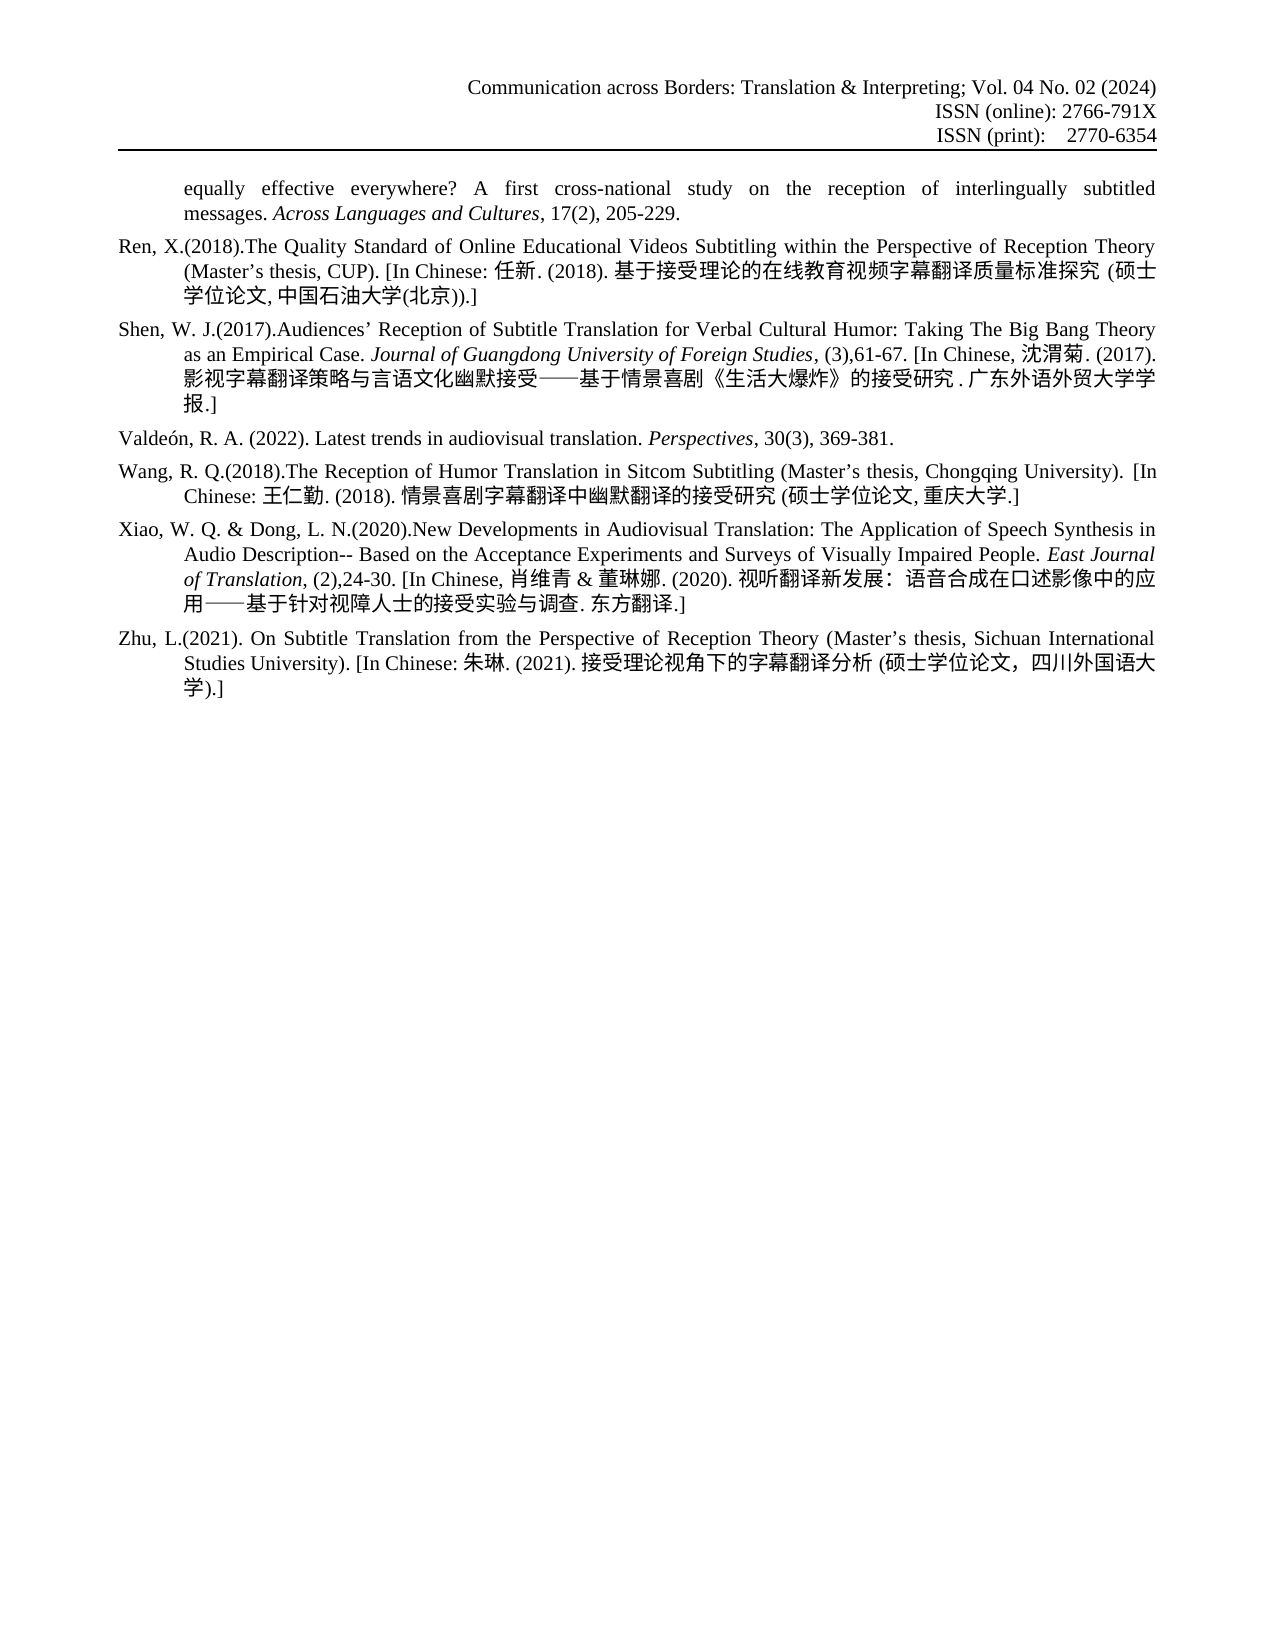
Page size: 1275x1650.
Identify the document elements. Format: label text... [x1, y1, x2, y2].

text Shen, W. J.(2017).Audiences’ Reception of Subtitle Translation for Verbal Cultural Humor: Taking The Big Bang Theory as an Empirical Case. Journal of Guangdong University of Foreign Studies, (3),61-67. [In Chinese, 沈渭菊. (2017). 影视字幕翻译策略与言语文化幽默接受——基于情景喜剧《生活大爆炸》的接受研究. 广东外语外贸大学学报.] [118, 317, 1157, 417]
text Ren, X.(2018).The Quality Standard of Online Educational Videos Subtitling within the Perspective of Reception Theory (Master’s thesis, CUP). [In Chinese: 任新. (2018). 基于接受理论的在线教育视频字幕翻译质量标准探究 (硕士学位论文, 中国石油大学(北京)).] [118, 233, 1157, 308]
text Zhu, L.(2021). On Subtitle Translation from the Perspective of Reception Theory (Master’s thesis, Sichuan International Studies University). [In Chinese: 朱琳. (2021). 接受理论视角下的字幕翻译分析 (硕士学位论文，四川外国语大学).] [118, 625, 1157, 700]
text Wang, R. Q.(2018).The Reception of Humor Translation in Sitcom Subtitling (Master’s thesis, Chongqing University). [In Chinese: 王仁勤. (2018). 情景喜剧字幕翻译中幽默翻译的接受研究 (硕士学位论文, 重庆大学.] [118, 458, 1157, 508]
text Xiao, W. Q. & Dong, L. N.(2020).New Developments in Audiovisual Translation: The Application of Speech Synthesis in Audio Description-- Based on the Acceptance Experiments and Surveys of Visually Impaired People. East Journal of Translation, (2),24-30. [In Chinese, 肖维青 & 董琳娜. (2020). 视听翻译新发展：语音合成在口述影像中的应用——基于针对视障人士的接受实验与调查. 东方翻译.] [118, 517, 1157, 617]
text Valdeón, R. A. (2022). Latest trends in audiovisual translation. Perspectives, 30(3), 369-381. [118, 425, 1157, 450]
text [118, 175, 1157, 225]
